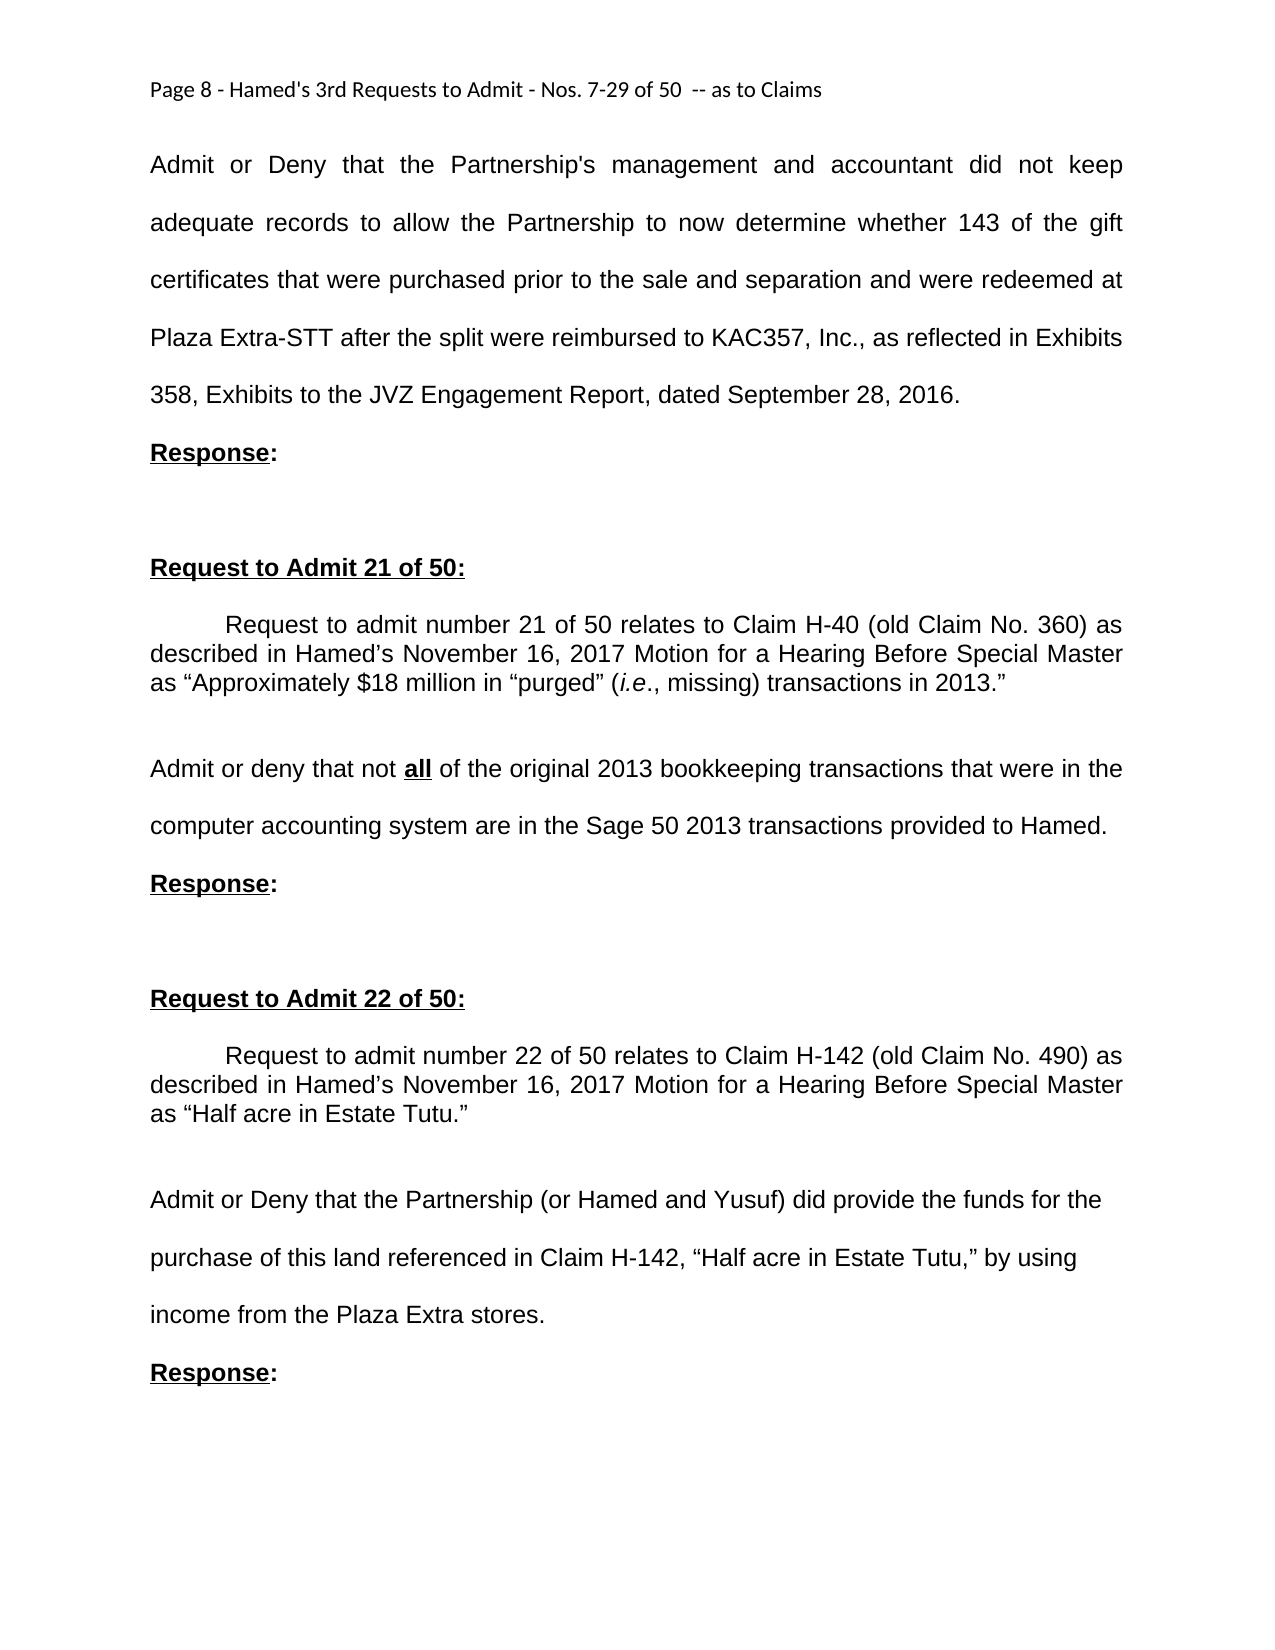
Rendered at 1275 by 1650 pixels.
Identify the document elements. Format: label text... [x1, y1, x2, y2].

text Response: [150, 869, 1125, 897]
text Response: [150, 1357, 1125, 1386]
text Response: [150, 437, 1125, 466]
text Request to Admit 21 of 50: [150, 552, 1125, 581]
text Admit or deny that not all of the original 2013 bookkeeping transactions that were in the computer accounting system are in the Sage 50 2013 transactions provided to Hamed. [150, 754, 1125, 840]
text Request to admit number 22 of 50 relates to Claim H-142 (old Claim No. 490) as described in Hamed’s November 16, 2017 Motion for a Hearing Before Special Master as “Half acre in Estate Tutu.” [150, 1041, 1125, 1127]
text Admit or Deny that the Partnership's management and accountant did not keep adequate records to allow the Partnership to now determine whether 143 of the gift certificates that were purchased prior to the sale and separation and were redeemed at Plaza Extra-STT after the split were reimbursed to KAC357, Inc., as reflected in Exhibits 358, Exhibits to the JVZ Engagement Report, dated September 28, 2016. [150, 150, 1125, 409]
text Admit or Deny that the Partnership (or Hamed and Yusuf) did provide the funds for the purchase of this land referenced in Claim H-142, “Half acre in Estate Tutu,” by using income from the Plaza Extra stores. [150, 1185, 1125, 1329]
text Request to Admit 22 of 50: [150, 984, 1125, 1012]
text Request to admit number 21 of 50 relates to Claim H-40 (old Claim No. 360) as described in Hamed’s November 16, 2017 Motion for a Hearing Before Special Master as “Approximately $18 million in “purged” (i.e., missing) transactions in 2013.” [150, 610, 1125, 696]
